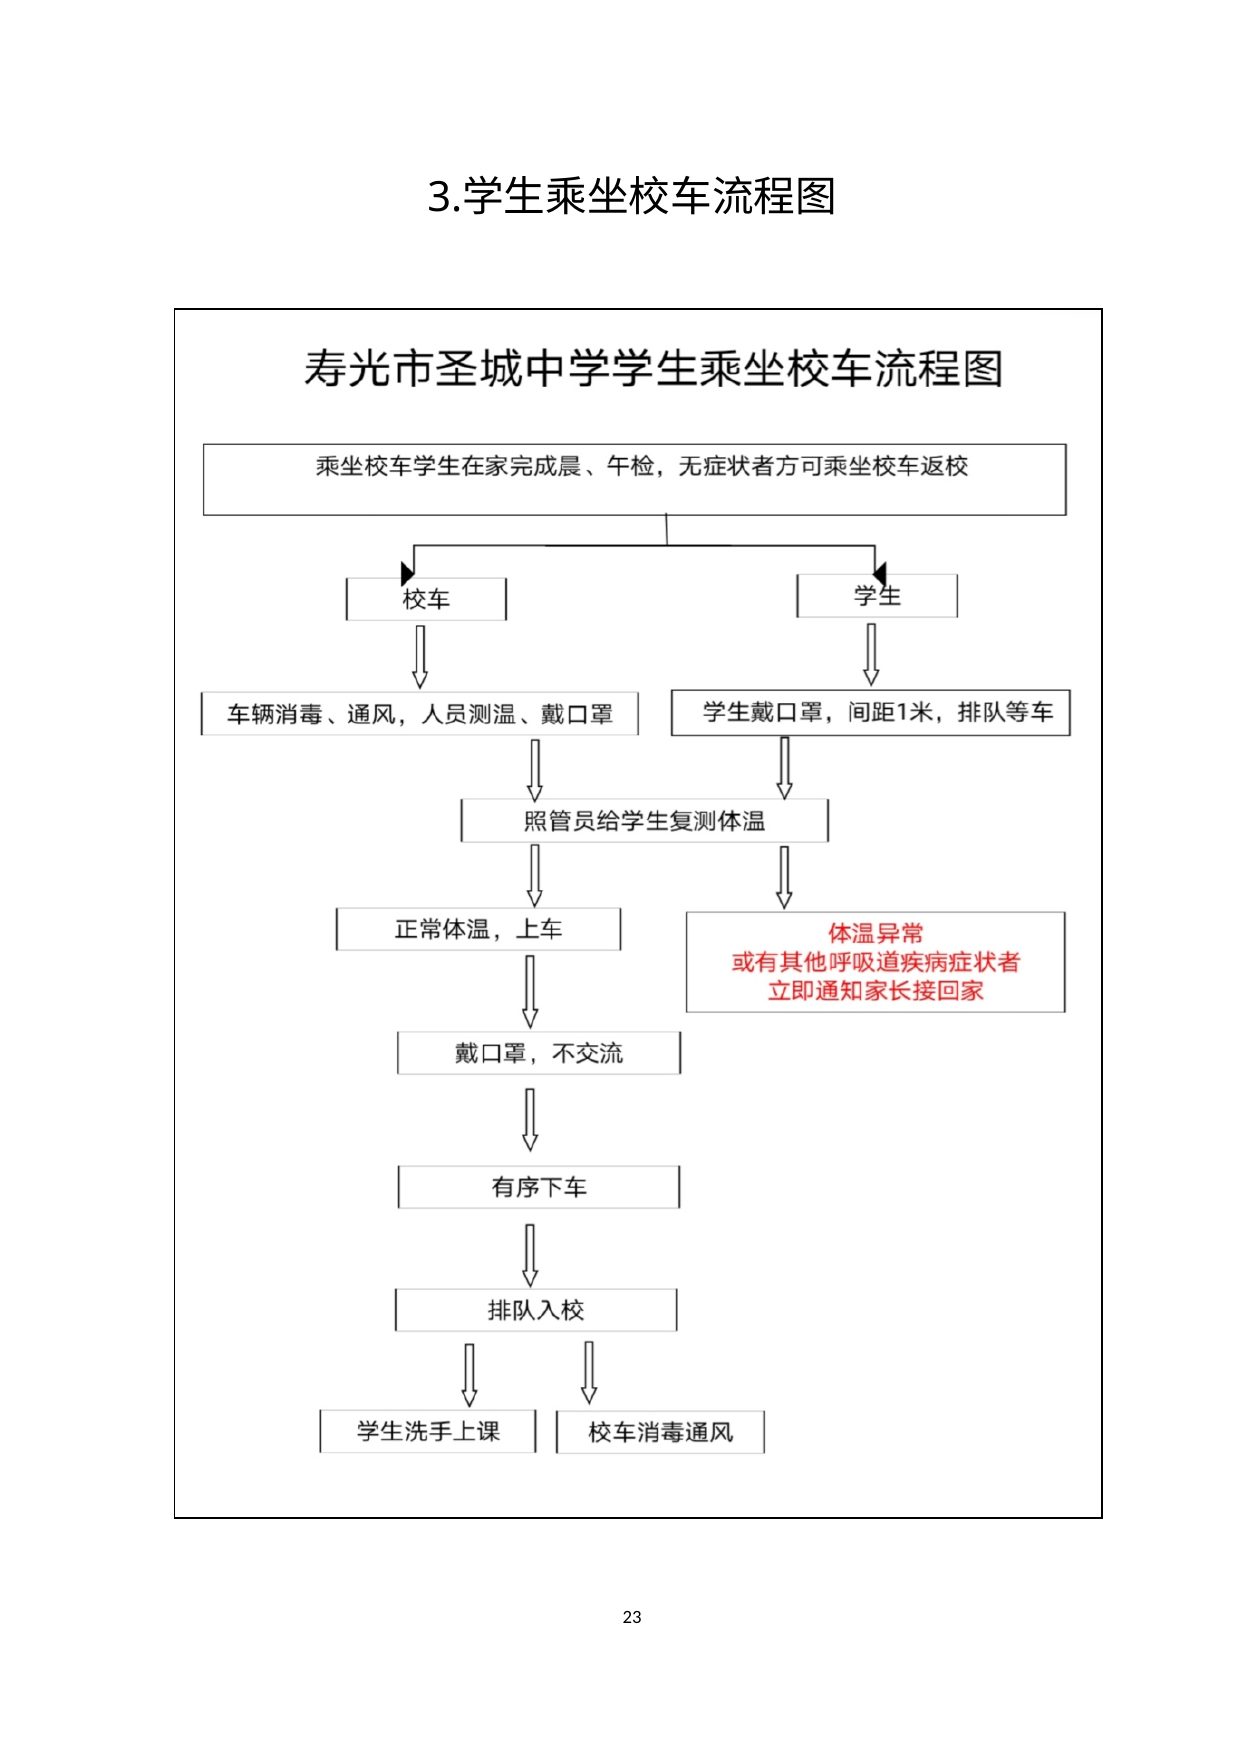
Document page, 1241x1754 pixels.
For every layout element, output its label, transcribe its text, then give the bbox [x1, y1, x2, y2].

picture [175, 310, 1101, 1517]
text 3.学生乘坐校车流程图 [165, 161, 1098, 226]
